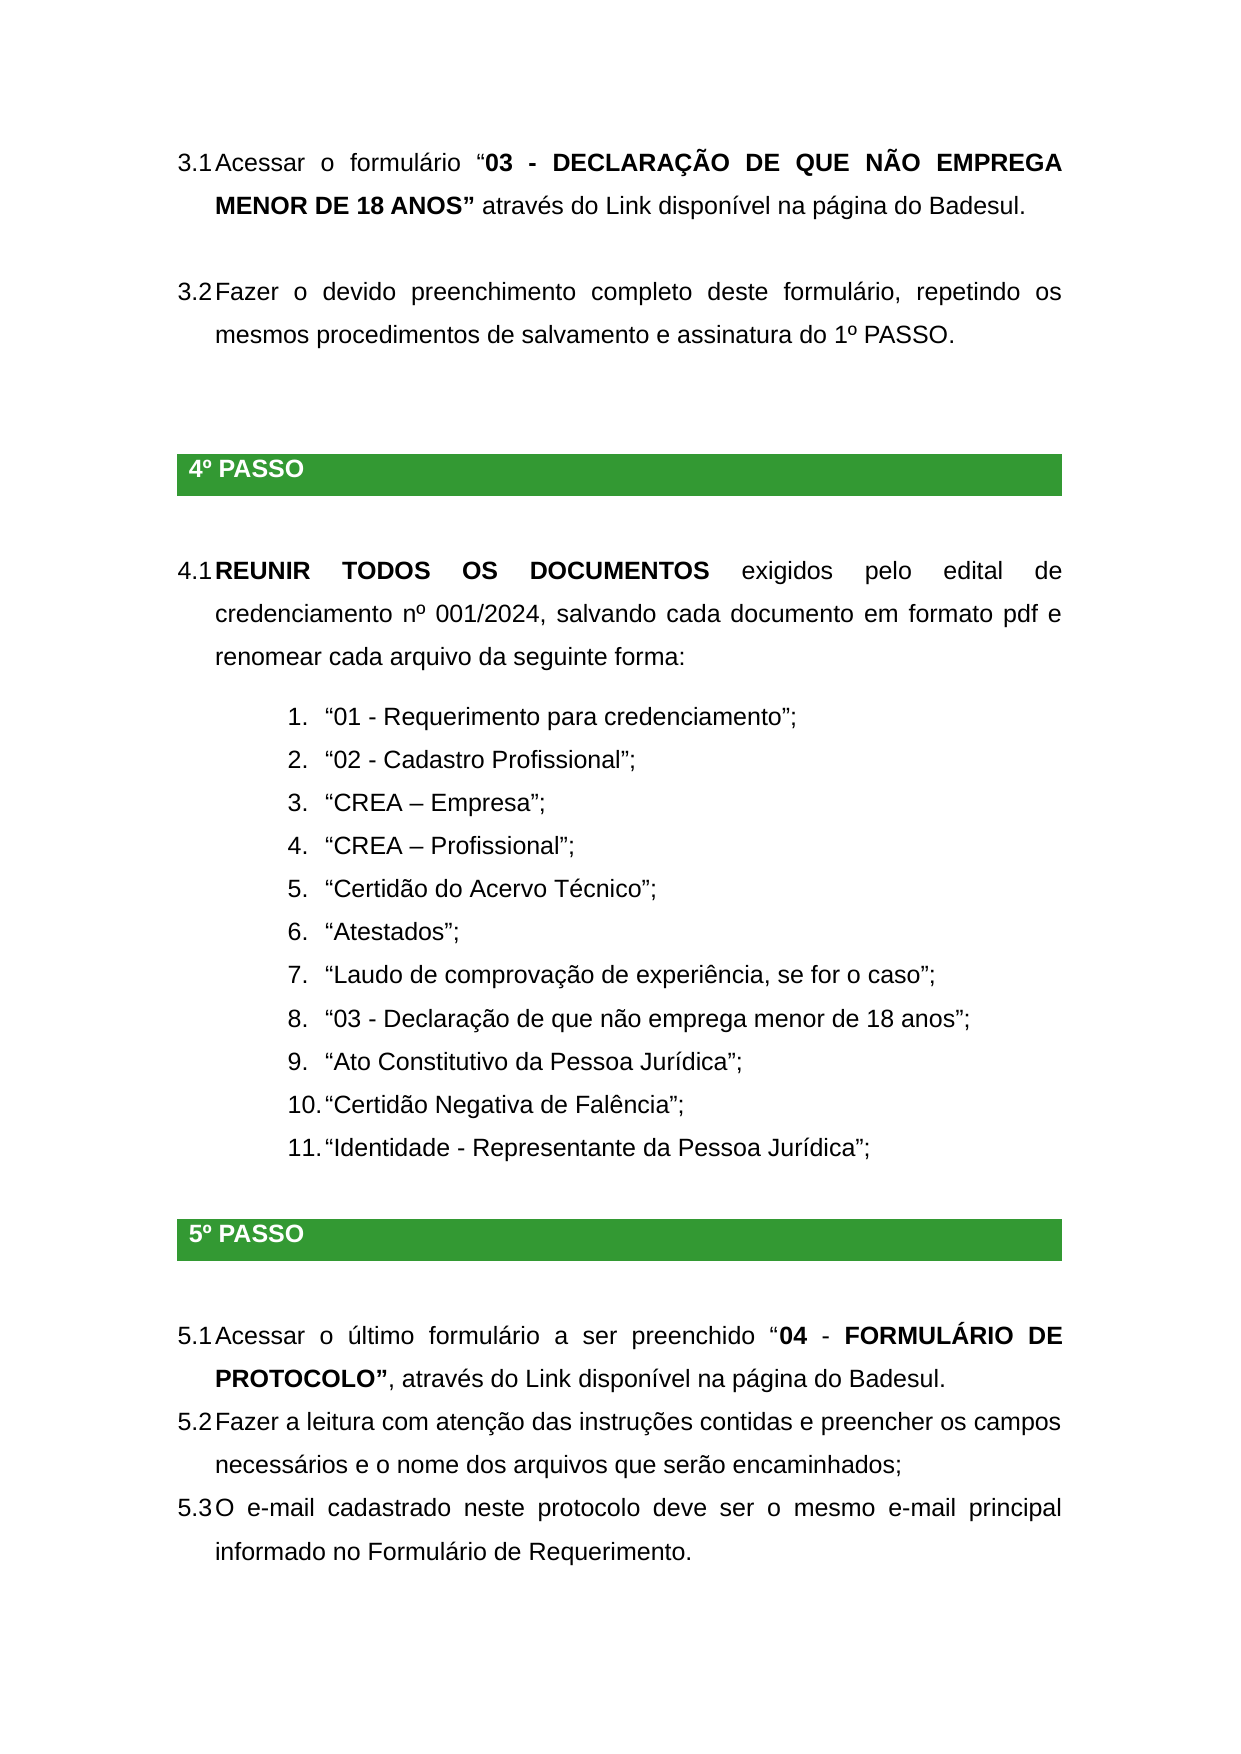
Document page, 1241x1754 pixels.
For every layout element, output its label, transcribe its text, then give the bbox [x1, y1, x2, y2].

list “03 - Declaração de que não emprega menor de 18 anos”; [287, 1004, 1063, 1032]
list “Ato Constitutivo da Pessoa Jurídica”; [287, 1047, 1063, 1076]
list “Identidade - Representante da Pessoa Jurídica”; [287, 1133, 1063, 1162]
list “Atestados”; [287, 917, 1063, 946]
list REUNIR TODOS OS DOCUMENTOS exigidos pelo edital de credenciamento nº 001/2024, salvando cada documento em formato pdf e renomear cada arquivo da seguinte forma: [177, 556, 1063, 671]
list “Certidão Negativa de Falência”; [287, 1090, 1063, 1119]
list Acessar o último formulário a ser preenchido “04 - FORMULÁRIO DE PROTOCOLO”, através do Link disponível na página do Badesul. [177, 1321, 1063, 1393]
list Fazer o devido preenchimento completo deste formulário, repetindo os mesmos procedimentos de salvamento e assinatura do 1º PASSO. [177, 277, 1063, 349]
list “Laudo de comprovação de experiência, se for o caso”; [287, 961, 1063, 989]
list Acessar o formulário “03 - DECLARAÇÃO DE QUE NÃO EMPREGA MENOR DE 18 ANOS” através do Link disponível na página do Badesul. [177, 148, 1063, 219]
list “02 - Cadastro Profissional”; [287, 745, 1063, 774]
list “CREA – Empresa”; [287, 788, 1063, 817]
list “01 - Requerimento para credenciamento”; [287, 702, 1063, 731]
list Fazer a leitura com atenção das instruções contidas e preencher os campos necessários e o nome dos arquivos que serão encaminhados; [177, 1407, 1063, 1479]
table_header 5º PASSO [177, 1219, 1062, 1261]
table_header 4º PASSO [177, 454, 1062, 496]
list “Certidão do Acervo Técnico”; [287, 874, 1063, 903]
list “CREA – Profissional”; [287, 831, 1063, 860]
list O e-mail cadastrado neste protocolo deve ser o mesmo e-mail principal informado no Formulário de Requerimento. [177, 1493, 1063, 1565]
